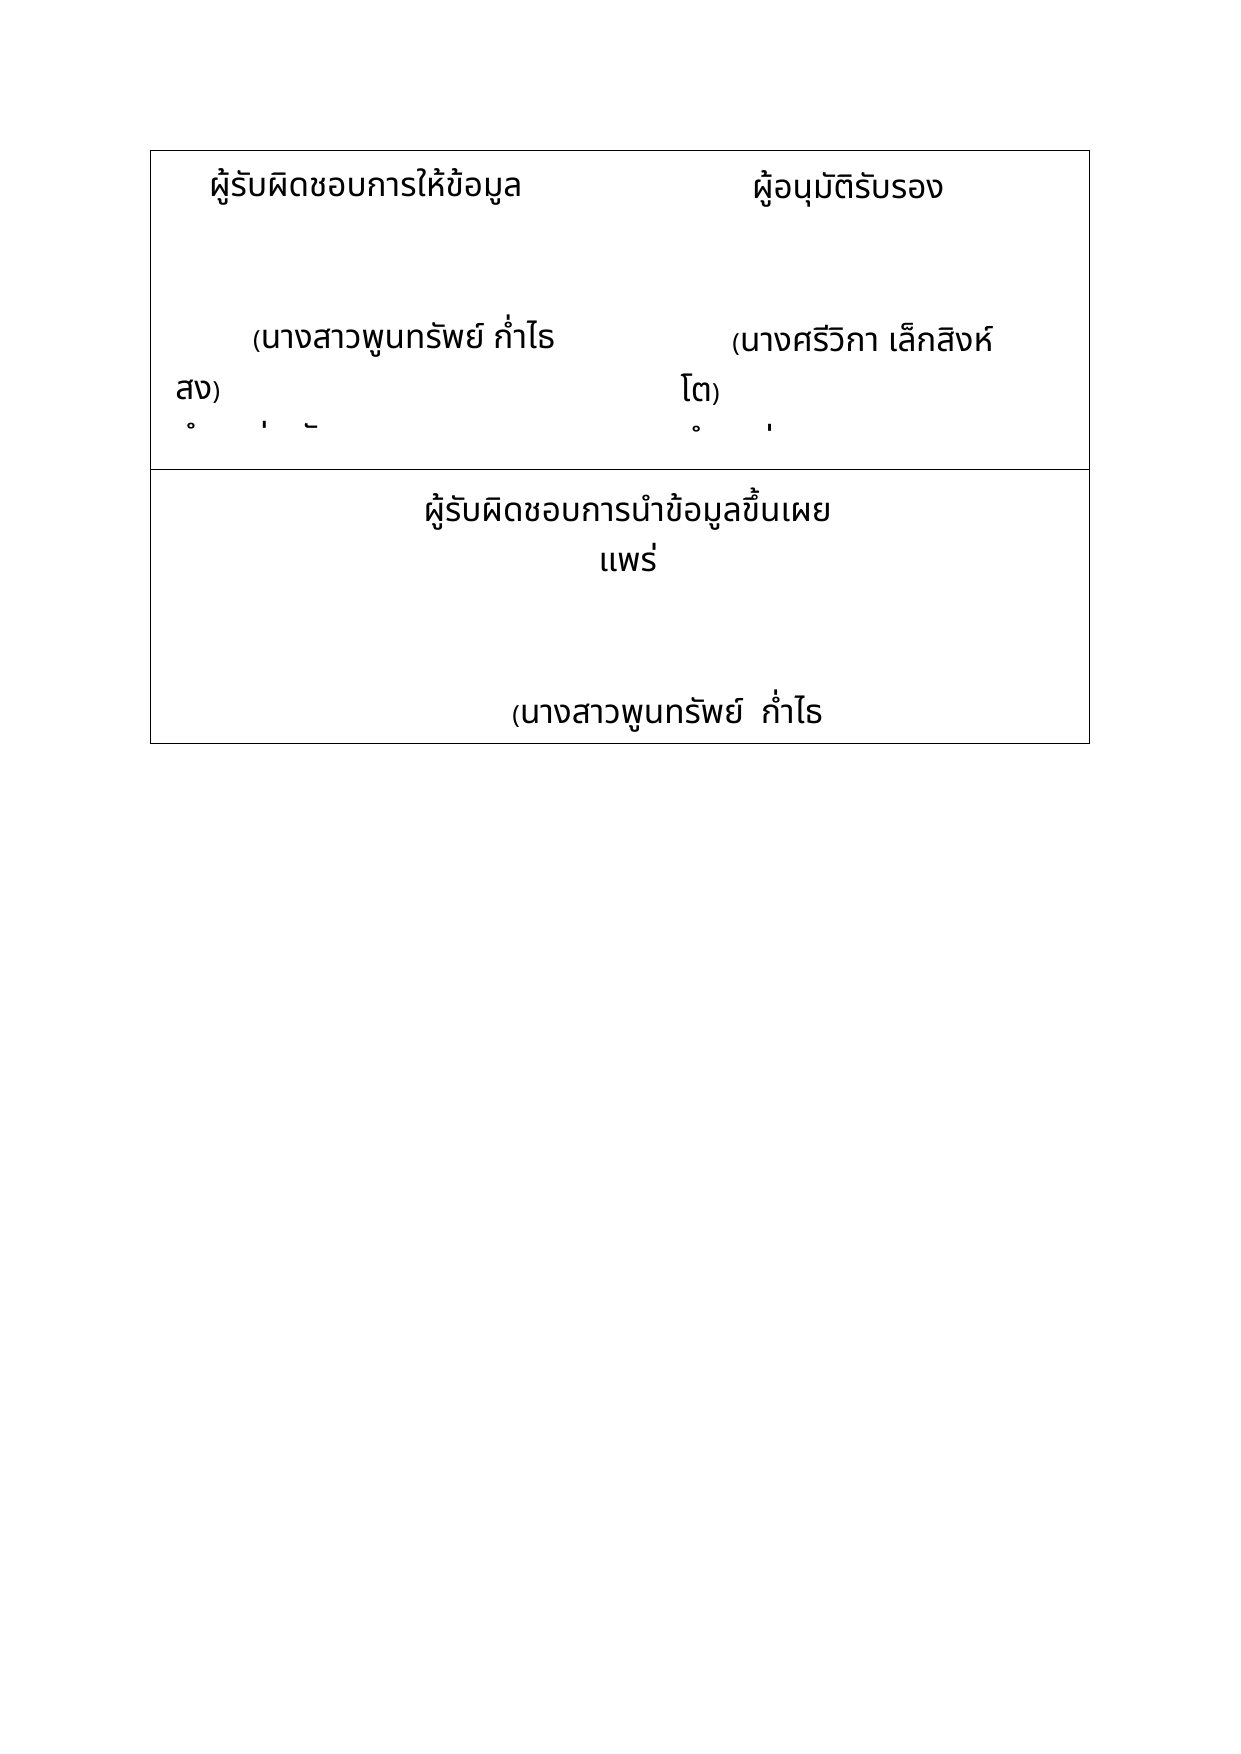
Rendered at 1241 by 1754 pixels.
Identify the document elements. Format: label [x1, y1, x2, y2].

table_cell [151, 470, 1089, 742]
table_cell [151, 151, 1089, 469]
